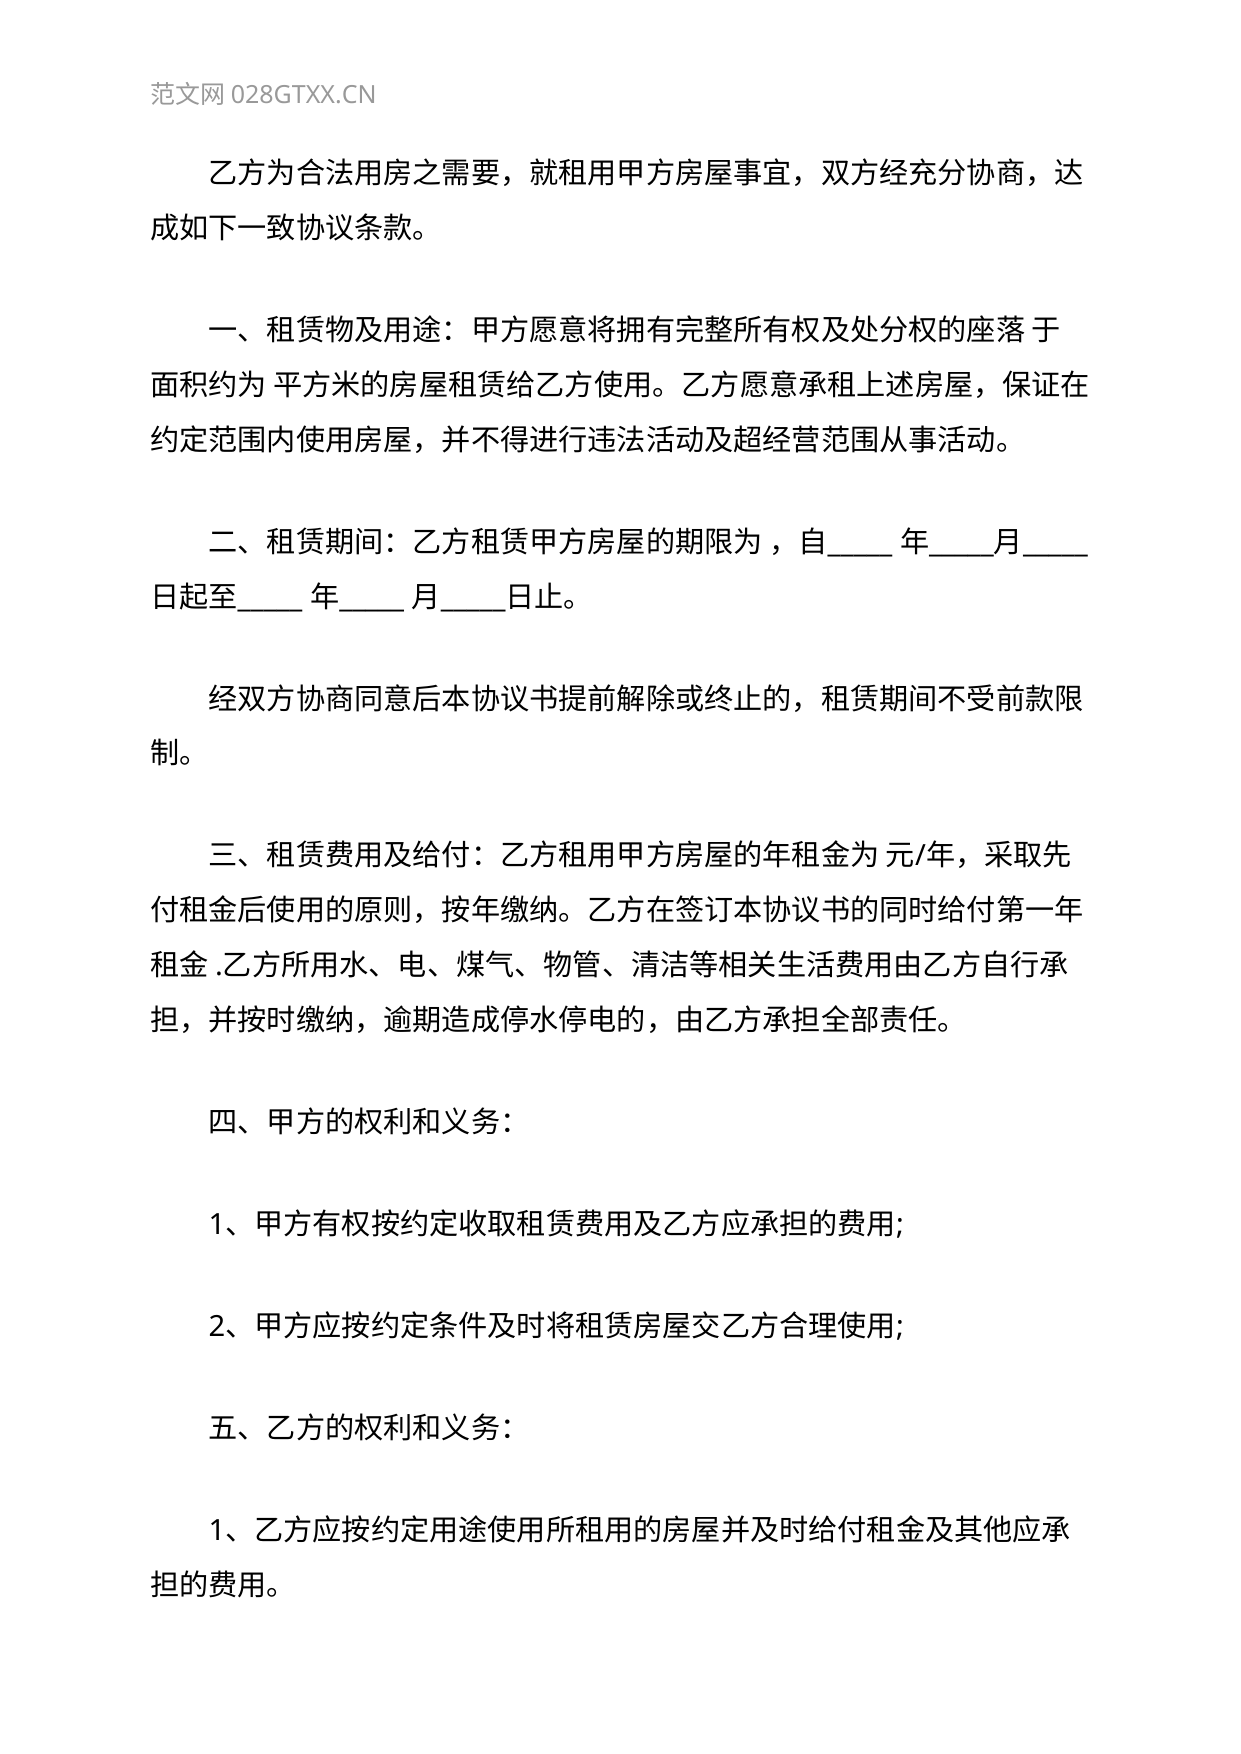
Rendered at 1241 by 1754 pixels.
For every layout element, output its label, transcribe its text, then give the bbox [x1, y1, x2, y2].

text 1、乙方应按约定用途使用所租用的房屋并及时给付租金及其他应承担的费用。 [150, 1506, 1090, 1603]
text 二、租赁期间：乙方租赁甲方房屋的期限为 ，自_____ 年_____月_____日起至_____ 年_____ 月_____日止。 [150, 518, 1090, 616]
text 五、乙方的权利和义务： [150, 1404, 1090, 1447]
text 乙方为合法用房之需要，就租用甲方房屋事宜，双方经充分协商，达成如下一致协议条款。 [150, 150, 1090, 247]
text 一、租赁物及用途：甲方愿意将拥有完整所有权及处分权的座落 于 面积约为 平方米的房屋租赁给乙方使用。乙方愿意承租上述房屋，保证在约定范围内使用房屋，并不得进行违法活动及超经营范围从事活动。 [150, 307, 1090, 459]
text 2、甲方应按约定条件及时将租赁房屋交乙方合理使用; [150, 1302, 1090, 1345]
text 1、甲方有权按约定收取租赁费用及乙方应承担的费用; [150, 1200, 1090, 1243]
text 三、租赁费用及给付：乙方租用甲方房屋的年租金为 元/年，采取先付租金后使用的原则，按年缴纳。乙方在签订本协议书的同时给付第一年租金 .乙方所用水、电、煤气、物管、清洁等相关生活费用由乙方自行承担，并按时缴纳，逾期造成停水停电的，由乙方承担全部责任。 [150, 832, 1090, 1039]
text 经双方协商同意后本协议书提前解除或终止的，租赁期间不受前款限制。 [150, 675, 1090, 772]
text 四、甲方的权利和义务： [150, 1098, 1090, 1141]
